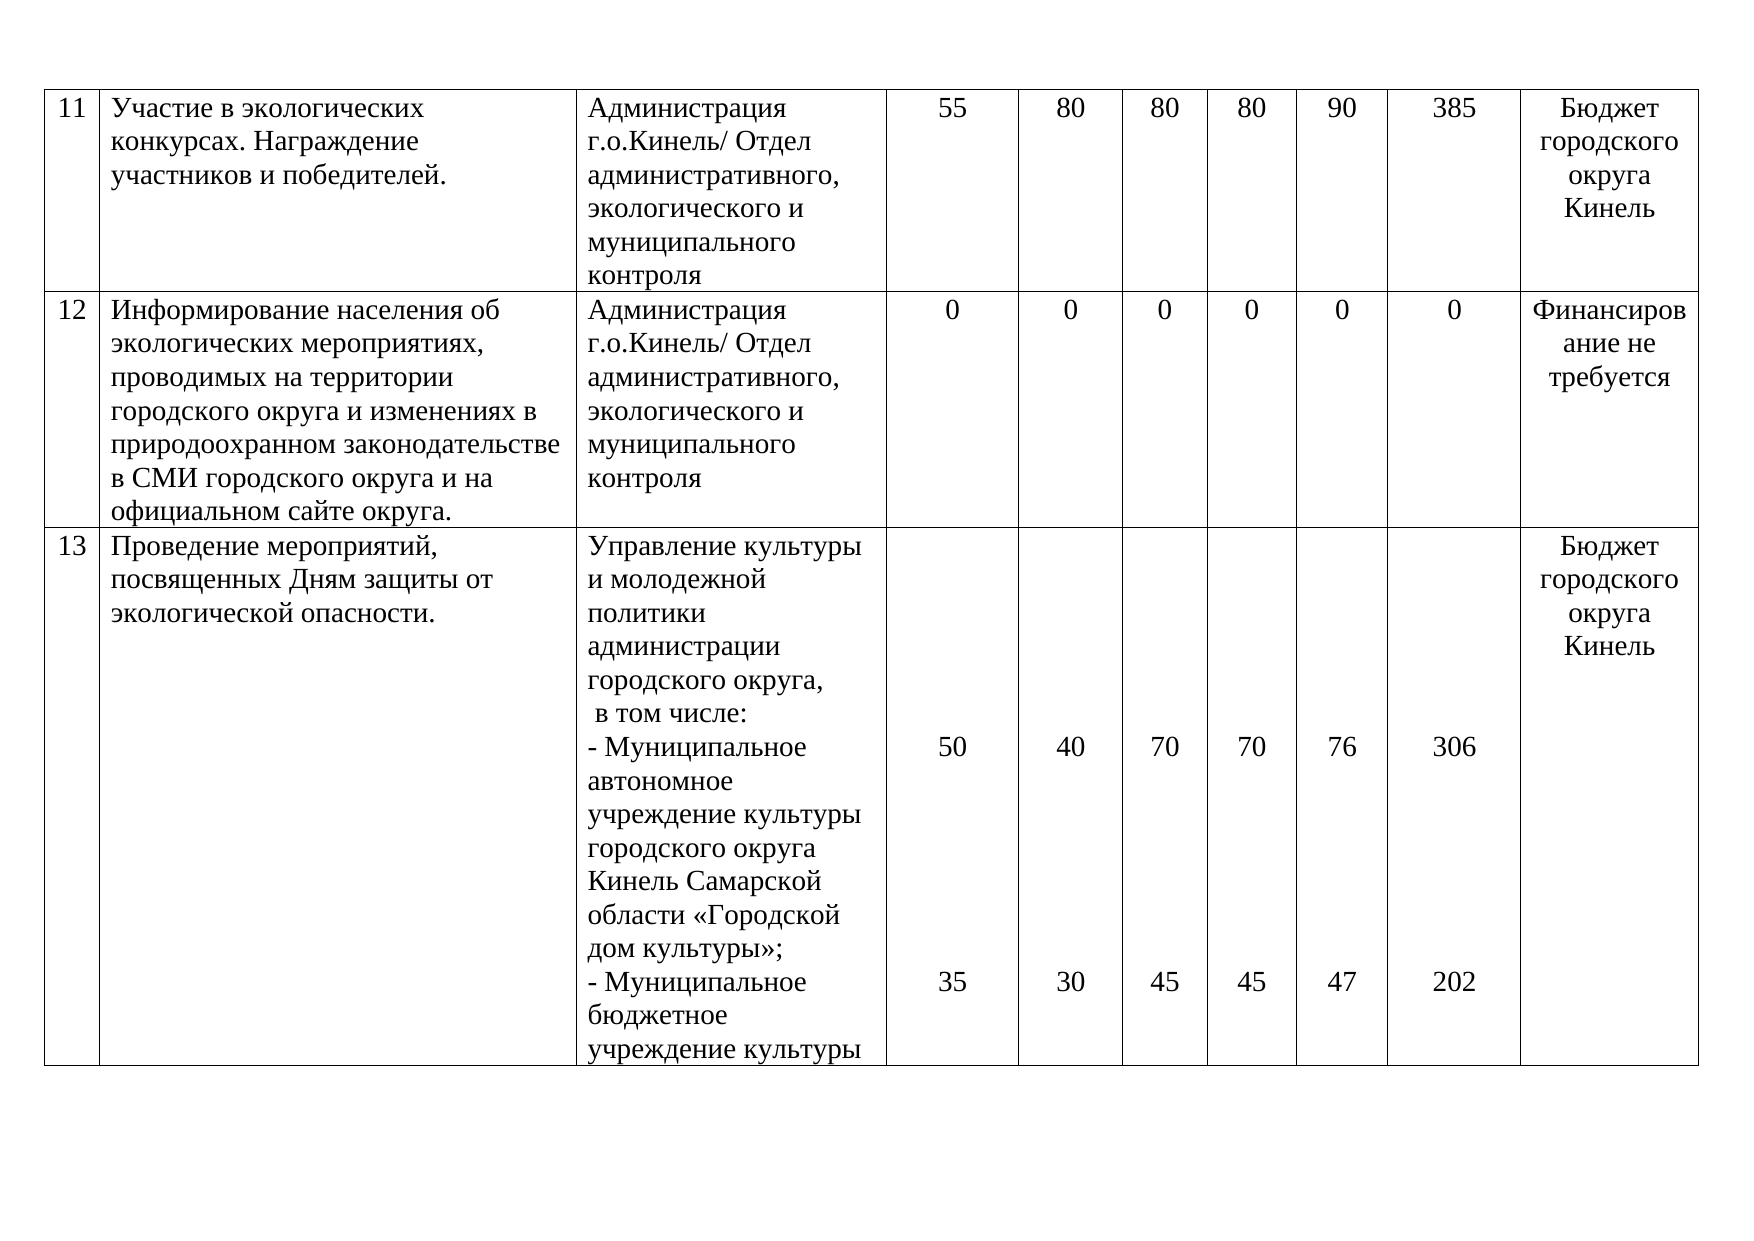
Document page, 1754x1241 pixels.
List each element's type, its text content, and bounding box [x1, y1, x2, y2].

table_cell 80 [1123, 90, 1207, 291]
table_cell 0 [887, 292, 1018, 527]
table_cell 70 45 45 [1208, 528, 1296, 1064]
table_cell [100, 528, 576, 1064]
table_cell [577, 90, 886, 291]
table_cell 90 [1297, 90, 1387, 291]
table_cell 0 [1019, 292, 1122, 527]
table_cell 76 47 47 [1297, 528, 1387, 1064]
table_cell 0 [1123, 292, 1207, 527]
table_cell 385 [1388, 90, 1520, 291]
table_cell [1521, 90, 1698, 291]
table_cell 50 35 35 [887, 528, 1018, 1064]
table_cell 0 [1208, 292, 1296, 527]
table_cell 306 202 202 [1388, 528, 1520, 1064]
table_cell Администрация г.о.Кинель/ Отдел административного, экологического и муниципального контроля [577, 292, 886, 527]
table_cell 13 [45, 528, 99, 1064]
table_cell Информирование населения об экологических мероприятиях, проводимых на территории городского округа и изменениях в природоохранном законодательстве в СМИ городского округа и на официальном сайте округа. [100, 292, 576, 527]
table_cell 0 [1297, 292, 1387, 527]
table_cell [1521, 528, 1698, 1064]
table_cell 70 45 45 [1123, 528, 1207, 1064]
table_cell 80 [1208, 90, 1296, 291]
table_cell 11 [45, 90, 99, 291]
table_cell 0 [1388, 292, 1520, 527]
table_cell Участие в экологических конкурсах. Награждение участников и победителей. [100, 90, 576, 291]
table_cell Финансирование не требуется [1521, 292, 1698, 527]
table_cell 80 [1019, 90, 1122, 291]
table_cell 12 [45, 292, 99, 527]
table_cell 55 [887, 90, 1018, 291]
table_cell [577, 528, 886, 1064]
table_cell 40 30 30 [1019, 528, 1122, 1064]
